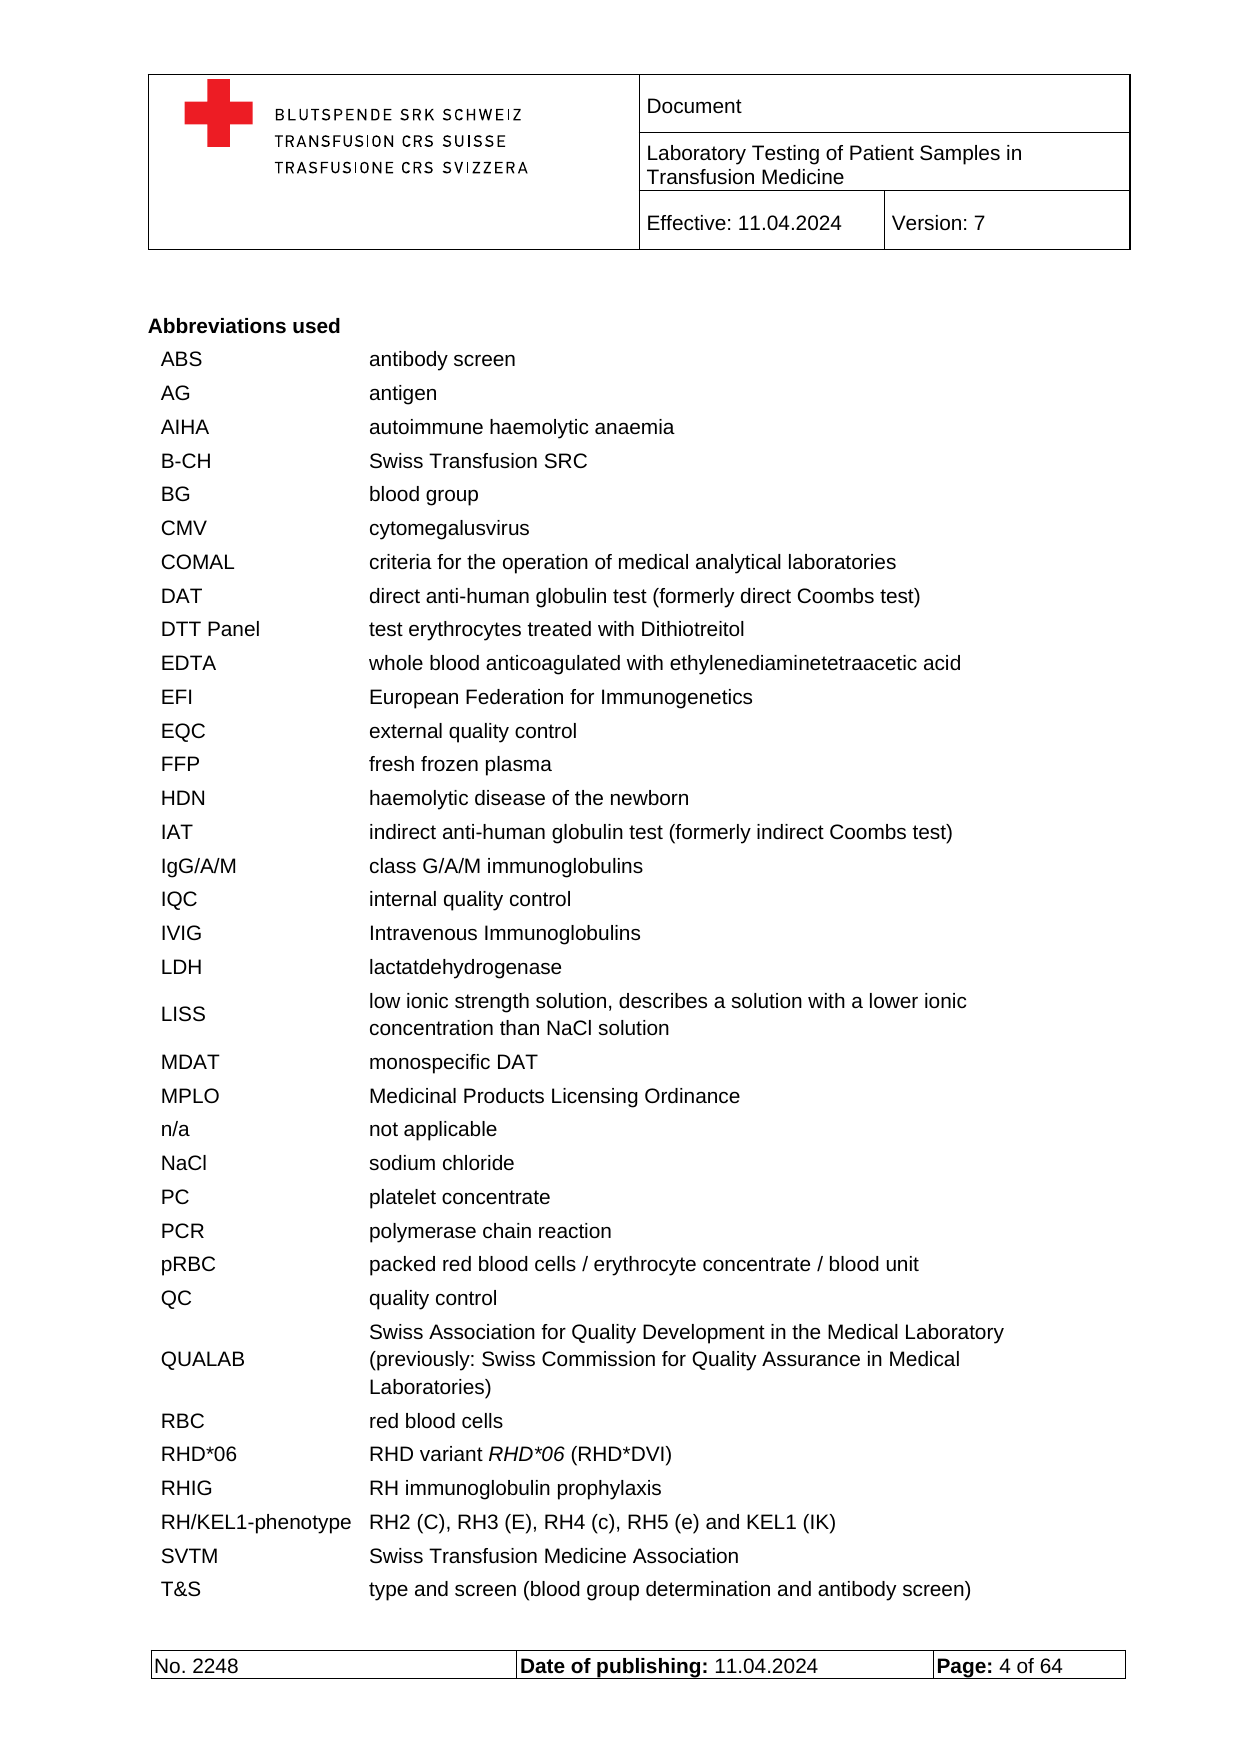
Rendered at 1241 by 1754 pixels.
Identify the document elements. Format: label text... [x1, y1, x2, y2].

table_cell PC [153, 1179, 362, 1212]
table_cell QUALAB [153, 1314, 362, 1402]
table_cell EFI [153, 679, 362, 712]
table_cell low ionic strength solution, describes a solution with a lower ionic concentration than NaCl solution [362, 982, 1085, 1043]
table_cell red blood cells [362, 1402, 1085, 1436]
table_header antibody screen [362, 341, 1085, 375]
table_cell IQC [153, 881, 362, 915]
table_cell whole blood anticoagulated with ethylenediaminetetraacetic acid [362, 645, 1085, 678]
table_cell type and screen (blood group determination and antibody screen) [362, 1571, 1085, 1605]
table_cell LISS [153, 982, 362, 1043]
table_cell B-CH [153, 442, 362, 476]
table_cell indirect anti-human globulin test (formerly indirect Coombs test) [362, 814, 1085, 847]
table_cell MPLO [153, 1077, 362, 1111]
table_cell RH2 (C), RH3 (E), RH4 (c), RH5 (e) and KEL1 (IK) [362, 1504, 1085, 1537]
table_cell blood group [362, 476, 1085, 510]
table_cell CMV [153, 510, 362, 543]
table_cell Medicinal Products Licensing Ordinance [362, 1077, 1085, 1111]
table_cell European Federation for Immunogenetics [362, 679, 1085, 712]
table_cell polymerase chain reaction [362, 1212, 1085, 1246]
table_cell IgG/A/M [153, 847, 362, 881]
table_cell RHD*06 [153, 1436, 362, 1470]
table_cell NaCl [153, 1145, 362, 1178]
table_cell COMAL [153, 544, 362, 577]
table_cell direct anti-human globulin test (formerly direct Coombs test) [362, 577, 1085, 611]
table_cell Swiss Transfusion Medicine Association [362, 1537, 1085, 1571]
table_cell class G/A/M immunoglobulins [362, 847, 1085, 881]
table_cell HDN [153, 780, 362, 813]
table_cell QC [153, 1280, 362, 1313]
table_cell autoimmune haemolytic anaemia [362, 409, 1085, 442]
text Abbreviations used [148, 313, 1093, 337]
table_cell sodium chloride [362, 1145, 1085, 1178]
table_cell haemolytic disease of the newborn [362, 780, 1085, 813]
table_cell quality control [362, 1280, 1085, 1313]
table_cell external quality control [362, 712, 1085, 746]
table_cell cytomegalusvirus [362, 510, 1085, 543]
table_cell pRBC [153, 1246, 362, 1280]
table_cell fresh frozen plasma [362, 746, 1085, 780]
table_cell platelet concentrate [362, 1179, 1085, 1212]
table_cell RH/KEL1-phenotype [153, 1504, 362, 1537]
table_cell packed red blood cells / erythrocyte concentrate / blood unit [362, 1246, 1085, 1280]
table_cell SVTM [153, 1537, 362, 1571]
table_cell RHIG [153, 1470, 362, 1503]
table_cell LDH [153, 949, 362, 982]
table_cell PCR [153, 1212, 362, 1246]
table_cell IAT [153, 814, 362, 847]
table_cell MDAT [153, 1044, 362, 1077]
table_cell DAT [153, 577, 362, 611]
table_cell AIHA [153, 409, 362, 442]
table_cell lactatdehydrogenase [362, 949, 1085, 982]
table_cell EQC [153, 712, 362, 746]
table_cell monospecific DAT [362, 1044, 1085, 1077]
table_cell EDTA [153, 645, 362, 678]
table_cell n/a [153, 1111, 362, 1145]
table_cell BG [153, 476, 362, 510]
table_cell AG [153, 375, 362, 408]
table_cell not applicable [362, 1111, 1085, 1145]
table_cell Intravenous Immunoglobulins [362, 915, 1085, 948]
table_cell Swiss Transfusion SRC [362, 442, 1085, 476]
table_cell RHD variant RHD*06 (RHD*DVI) [362, 1436, 1085, 1470]
table_cell antigen [362, 375, 1085, 408]
table_cell RBC [153, 1402, 362, 1436]
table_cell criteria for the operation of medical analytical laboratories [362, 544, 1085, 577]
table_cell DTT Panel [153, 611, 362, 645]
table_cell internal quality control [362, 881, 1085, 915]
table_cell T&S [153, 1571, 362, 1605]
table_header ABS [153, 341, 362, 375]
table_cell Swiss Association for Quality Development in the Medical Laboratory (previously: Swiss Commission for Quality Assurance in Medical Laboratories) [362, 1314, 1085, 1402]
table_cell RH immunoglobulin prophylaxis [362, 1470, 1085, 1503]
table_cell FFP [153, 746, 362, 780]
table_cell test erythrocytes treated with Dithiotreitol [362, 611, 1085, 645]
table_cell IVIG [153, 915, 362, 948]
